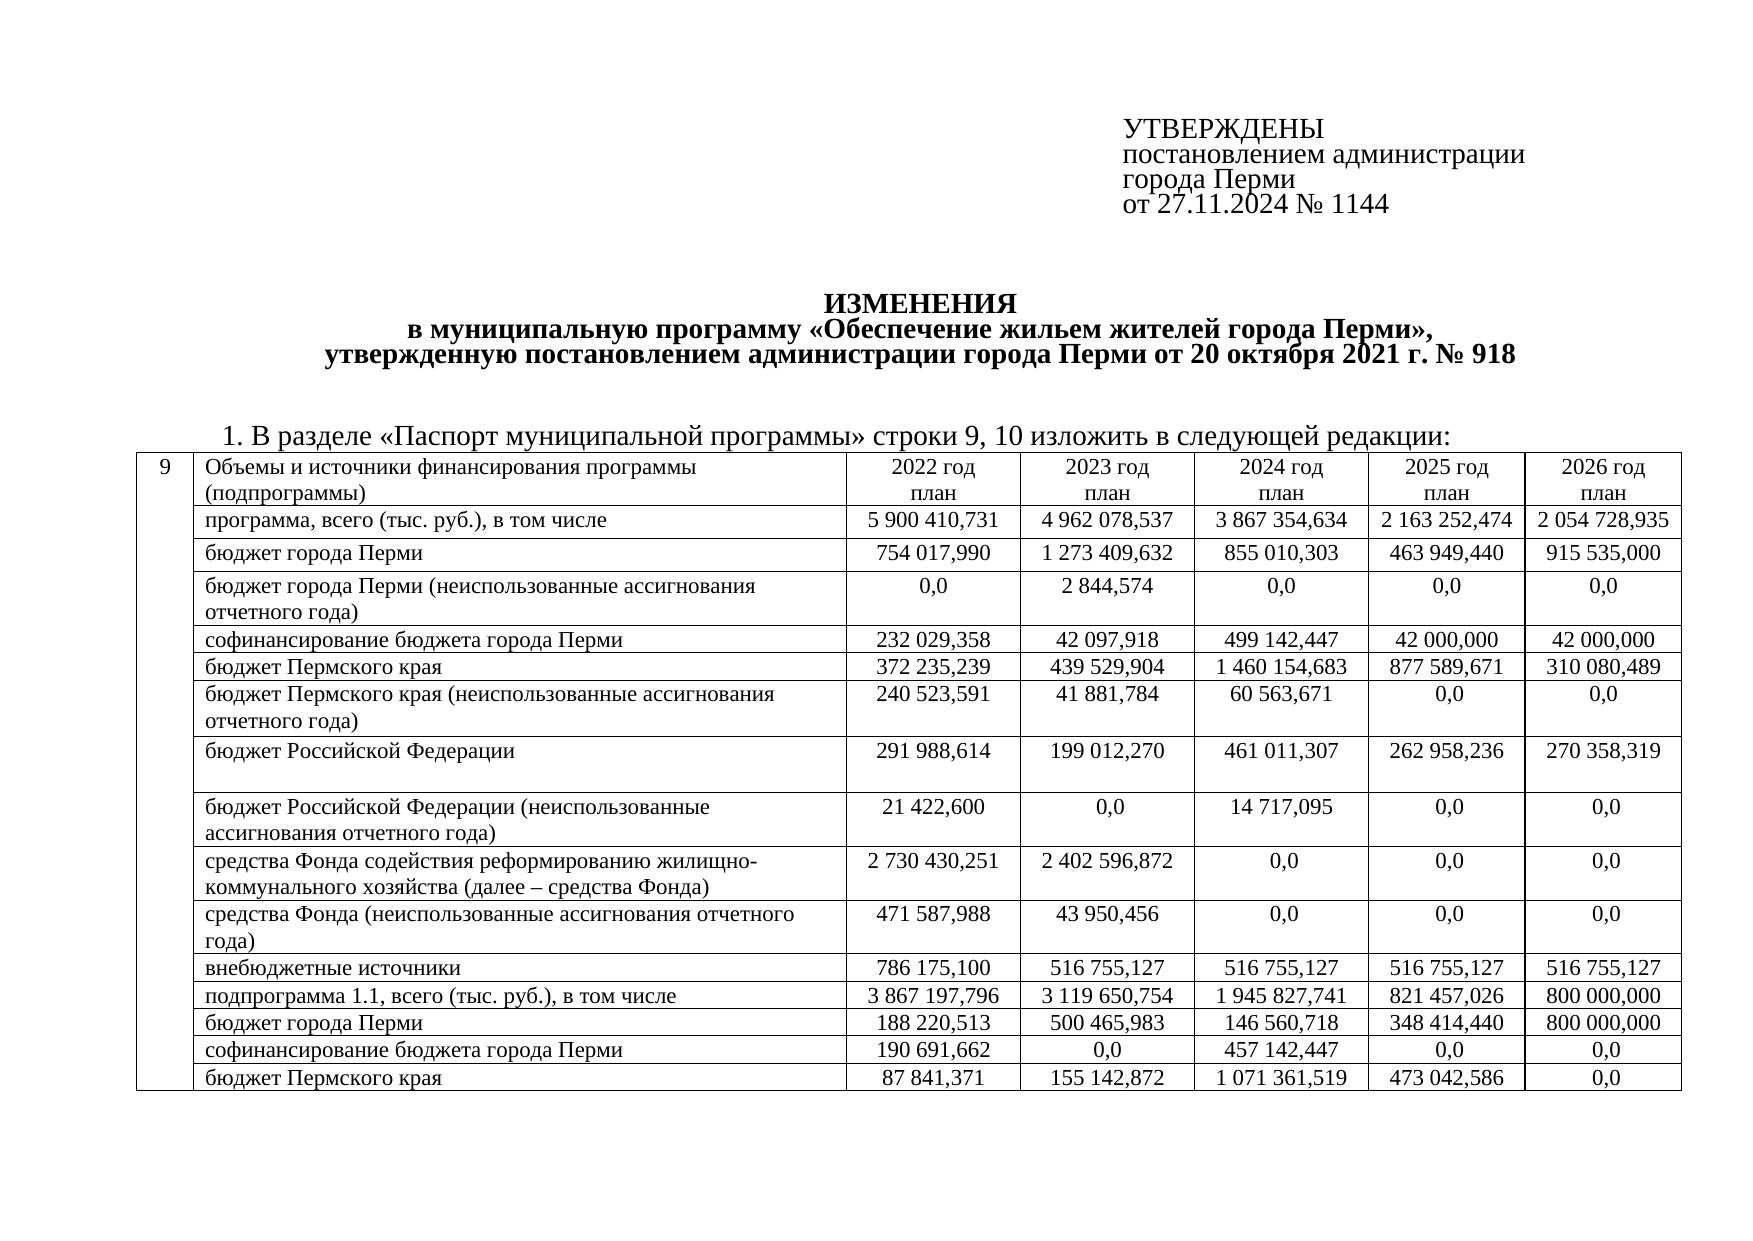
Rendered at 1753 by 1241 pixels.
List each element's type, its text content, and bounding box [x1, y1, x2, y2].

table_cell бюджет города Перми [194, 539, 846, 571]
table_cell 0,0 [1369, 572, 1524, 625]
table_cell 232 029,358 [847, 626, 1020, 652]
table_cell 821 457,026 [1369, 982, 1524, 1008]
table_cell 0,0 [1369, 681, 1524, 736]
table_cell 0,0 [1195, 847, 1368, 899]
table_header 2022 год план [847, 453, 1020, 505]
table_cell 0,0 [1369, 793, 1524, 846]
table_cell бюджет Российской Федерации (неиспользованные ассигнования отчетного года) [194, 793, 846, 846]
table_cell 800 000,000 [1526, 1009, 1681, 1035]
table_cell 199 012,270 [1021, 737, 1194, 792]
table_cell 2 054 728,935 [1526, 506, 1681, 538]
table_cell 188 220,513 [847, 1009, 1020, 1035]
table_cell бюджет Пермского края [194, 1064, 846, 1090]
table_cell 190 691,662 [847, 1036, 1020, 1063]
table_header Объемы и источники финансирования программы (подпрограммы) [194, 453, 846, 505]
table_cell 3 867 354,634 [1195, 506, 1368, 538]
table_cell 155 142,872 [1021, 1064, 1194, 1090]
table_header 2023 год план [1021, 453, 1194, 505]
table_cell 786 175,100 [847, 954, 1020, 981]
table_cell 0,0 [1526, 572, 1681, 625]
table_cell 291 988,614 [847, 737, 1020, 792]
table_cell 1 945 827,741 [1195, 982, 1368, 1008]
table_cell 800 000,000 [1526, 982, 1681, 1008]
table_cell 0,0 [1526, 681, 1681, 736]
table_cell 0,0 [1526, 901, 1681, 953]
table_cell 877 589,671 [1369, 653, 1524, 679]
table_cell 0,0 [1526, 847, 1681, 899]
table_cell 0,0 [1369, 1036, 1524, 1063]
table_cell средства Фонда (неиспользованные ассигнования отчетного года) [194, 901, 846, 953]
table_cell 0,0 [1195, 901, 1368, 953]
table_cell бюджет Пермского края [194, 653, 846, 679]
table_cell 1 460 154,683 [1195, 653, 1368, 679]
table_cell 0,0 [1369, 901, 1524, 953]
table_cell 473 042,586 [1369, 1064, 1524, 1090]
table_cell 240 523,591 [847, 681, 1020, 736]
text 1. В разделе «Паспорт муниципальной программы» строки 9, 10 изложить в следующей редакции: [222, 418, 1693, 452]
table_cell 3 867 197,796 [847, 982, 1020, 1008]
table_cell 43 950,456 [1021, 901, 1194, 953]
table_cell подпрограмма 1.1, всего (тыс. руб.), в том числе [194, 982, 846, 1008]
table_header 2026 год план [1526, 453, 1681, 505]
table_cell средства Фонда содействия реформированию жилищно-коммунального хозяйства (далее – средства Фонда) [194, 847, 846, 899]
table_header 9 [137, 453, 193, 1090]
table_cell 42 000,000 [1369, 626, 1524, 652]
table_cell 2 844,574 [1021, 572, 1194, 625]
table_cell 41 881,784 [1021, 681, 1194, 736]
table_cell 461 011,307 [1195, 737, 1368, 792]
table_cell 855 010,303 [1195, 539, 1368, 571]
table_cell 439 529,904 [1021, 653, 1194, 679]
table_cell 0,0 [1195, 572, 1368, 625]
text постановлением администрации [1122, 143, 1693, 168]
table_cell бюджет Пермского края (неиспользованные ассигнования отчетного года) [194, 681, 846, 736]
table_cell 2 402 596,872 [1021, 847, 1194, 899]
table_cell 0,0 [1021, 793, 1194, 846]
text в муниципальную программу «Обеспечение жильем жителей города Перми», [148, 318, 1693, 343]
table_cell 463 949,440 [1369, 539, 1524, 571]
text от 27.11.2024 № 1144 [1122, 193, 1693, 218]
table_cell 0,0 [1526, 1036, 1681, 1063]
table_cell бюджет города Перми [194, 1009, 846, 1035]
table_cell 262 958,236 [1369, 737, 1524, 792]
table_cell 1 071 361,519 [1195, 1064, 1368, 1090]
table_cell 21 422,600 [847, 793, 1020, 846]
table_cell 2 163 252,474 [1369, 506, 1524, 538]
table_cell 3 119 650,754 [1021, 982, 1194, 1008]
table_cell 0,0 [1021, 1036, 1194, 1063]
text города Перми [1122, 168, 1693, 193]
table_cell 0,0 [1526, 1064, 1681, 1090]
table_header 2024 год план [1195, 453, 1368, 505]
table_cell 516 755,127 [1526, 954, 1681, 981]
table_cell 5 900 410,731 [847, 506, 1020, 538]
table_cell 270 358,319 [1526, 737, 1681, 792]
table_cell внебюджетные источники [194, 954, 846, 981]
table_cell софинансирование бюджета города Перми [194, 1036, 846, 1063]
table_cell 0,0 [1369, 847, 1524, 899]
table_cell 42 097,918 [1021, 626, 1194, 652]
table_cell 471 587,988 [847, 901, 1020, 953]
table_cell 348 414,440 [1369, 1009, 1524, 1035]
table_cell 14 717,095 [1195, 793, 1368, 846]
table_cell 4 962 078,537 [1021, 506, 1194, 538]
table_cell 60 563,671 [1195, 681, 1368, 736]
table_cell 87 841,371 [847, 1064, 1020, 1090]
text УТВЕРЖДЕНЫ [1122, 118, 1693, 143]
table_cell 2 730 430,251 [847, 847, 1020, 899]
table_cell 516 755,127 [1195, 954, 1368, 981]
table_cell 516 755,127 [1369, 954, 1524, 981]
table_cell 457 142,447 [1195, 1036, 1368, 1063]
table_cell 1 273 409,632 [1021, 539, 1194, 571]
table_cell 500 465,983 [1021, 1009, 1194, 1035]
table_cell 42 000,000 [1526, 626, 1681, 652]
table_cell 0,0 [1526, 793, 1681, 846]
table_cell бюджет города Перми (неиспользованные ассигнования отчетного года) [194, 572, 846, 625]
table_cell 146 560,718 [1195, 1009, 1368, 1035]
table_cell программа, всего (тыс. руб.), в том числе [194, 506, 846, 538]
table_cell софинансирование бюджета города Перми [194, 626, 846, 652]
table_cell бюджет Российской Федерации [194, 737, 846, 792]
table_cell 915 535,000 [1526, 539, 1681, 571]
table_cell 499 142,447 [1195, 626, 1368, 652]
table_header 2025 год план [1369, 453, 1524, 505]
table_cell 0,0 [847, 572, 1020, 625]
text утвержденную постановлением администрации города Перми от 20 октября 2021 г. № 918 [148, 343, 1693, 368]
table_cell 372 235,239 [847, 653, 1020, 679]
table_cell 310 080,489 [1526, 653, 1681, 679]
table_cell 754 017,990 [847, 539, 1020, 571]
text ИЗМЕНЕНИЯ [148, 293, 1693, 318]
table_cell 516 755,127 [1021, 954, 1194, 981]
